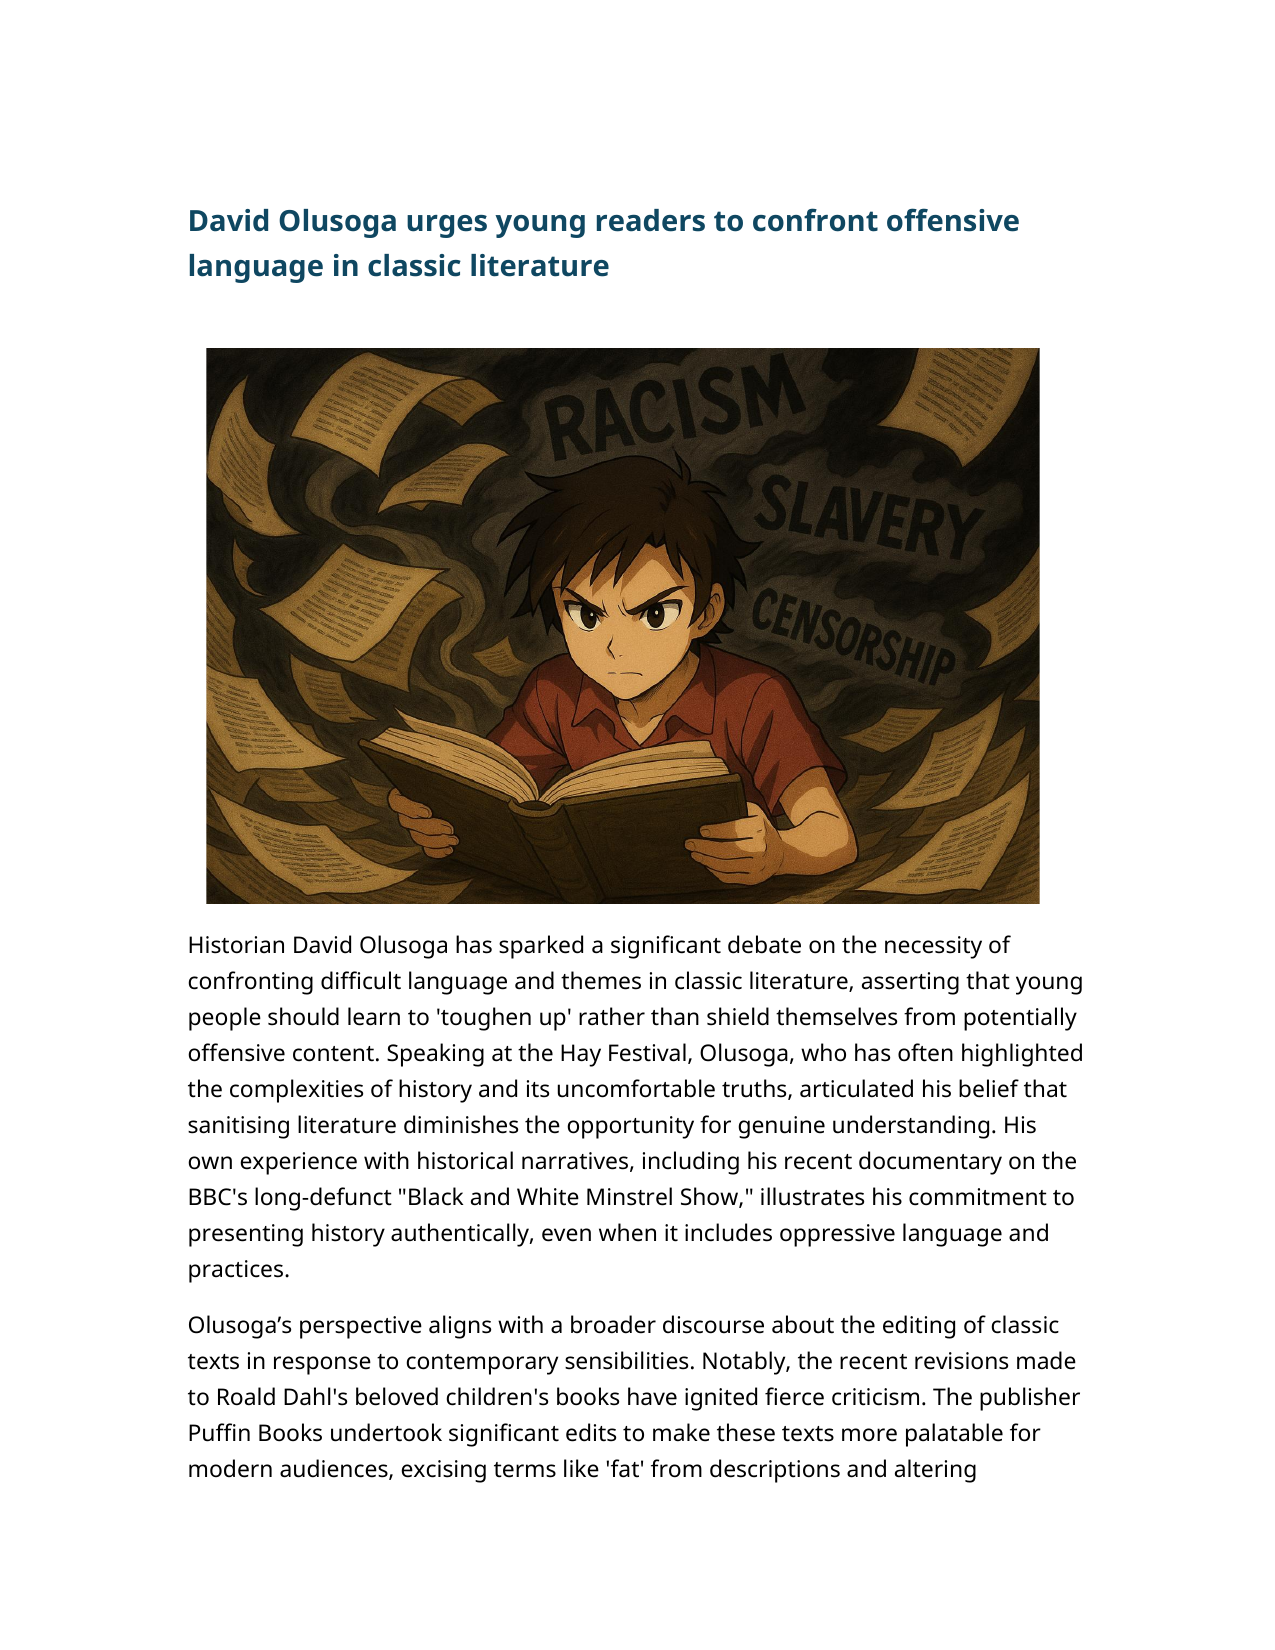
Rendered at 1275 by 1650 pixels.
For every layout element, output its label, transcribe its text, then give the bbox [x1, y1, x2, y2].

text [187, 1309, 1087, 1484]
subtitle David Olusoga urges young readers to confront offensive language in classic literature [187, 200, 1087, 285]
text Historian David Olusoga has sparked a significant debate on the necessity of confronting difficult language and themes in classic literature, asserting that young people should learn to 'toughen up' rather than shield themselves from potentially offensive content. Speaking at the Hay Festival, Olusoga, who has often highlighted the complexities of history and its uncomfortable truths, articulated his belief that sanitising literature diminishes the opportunity for genuine understanding. His own experience with historical narratives, including his recent documentary on the BBC's long-defunct "Black and White Minstrel Show," illustrates his commitment to presenting history authentically, even when it includes oppressive language and practices. [187, 929, 1087, 1284]
picture [206, 348, 1040, 904]
